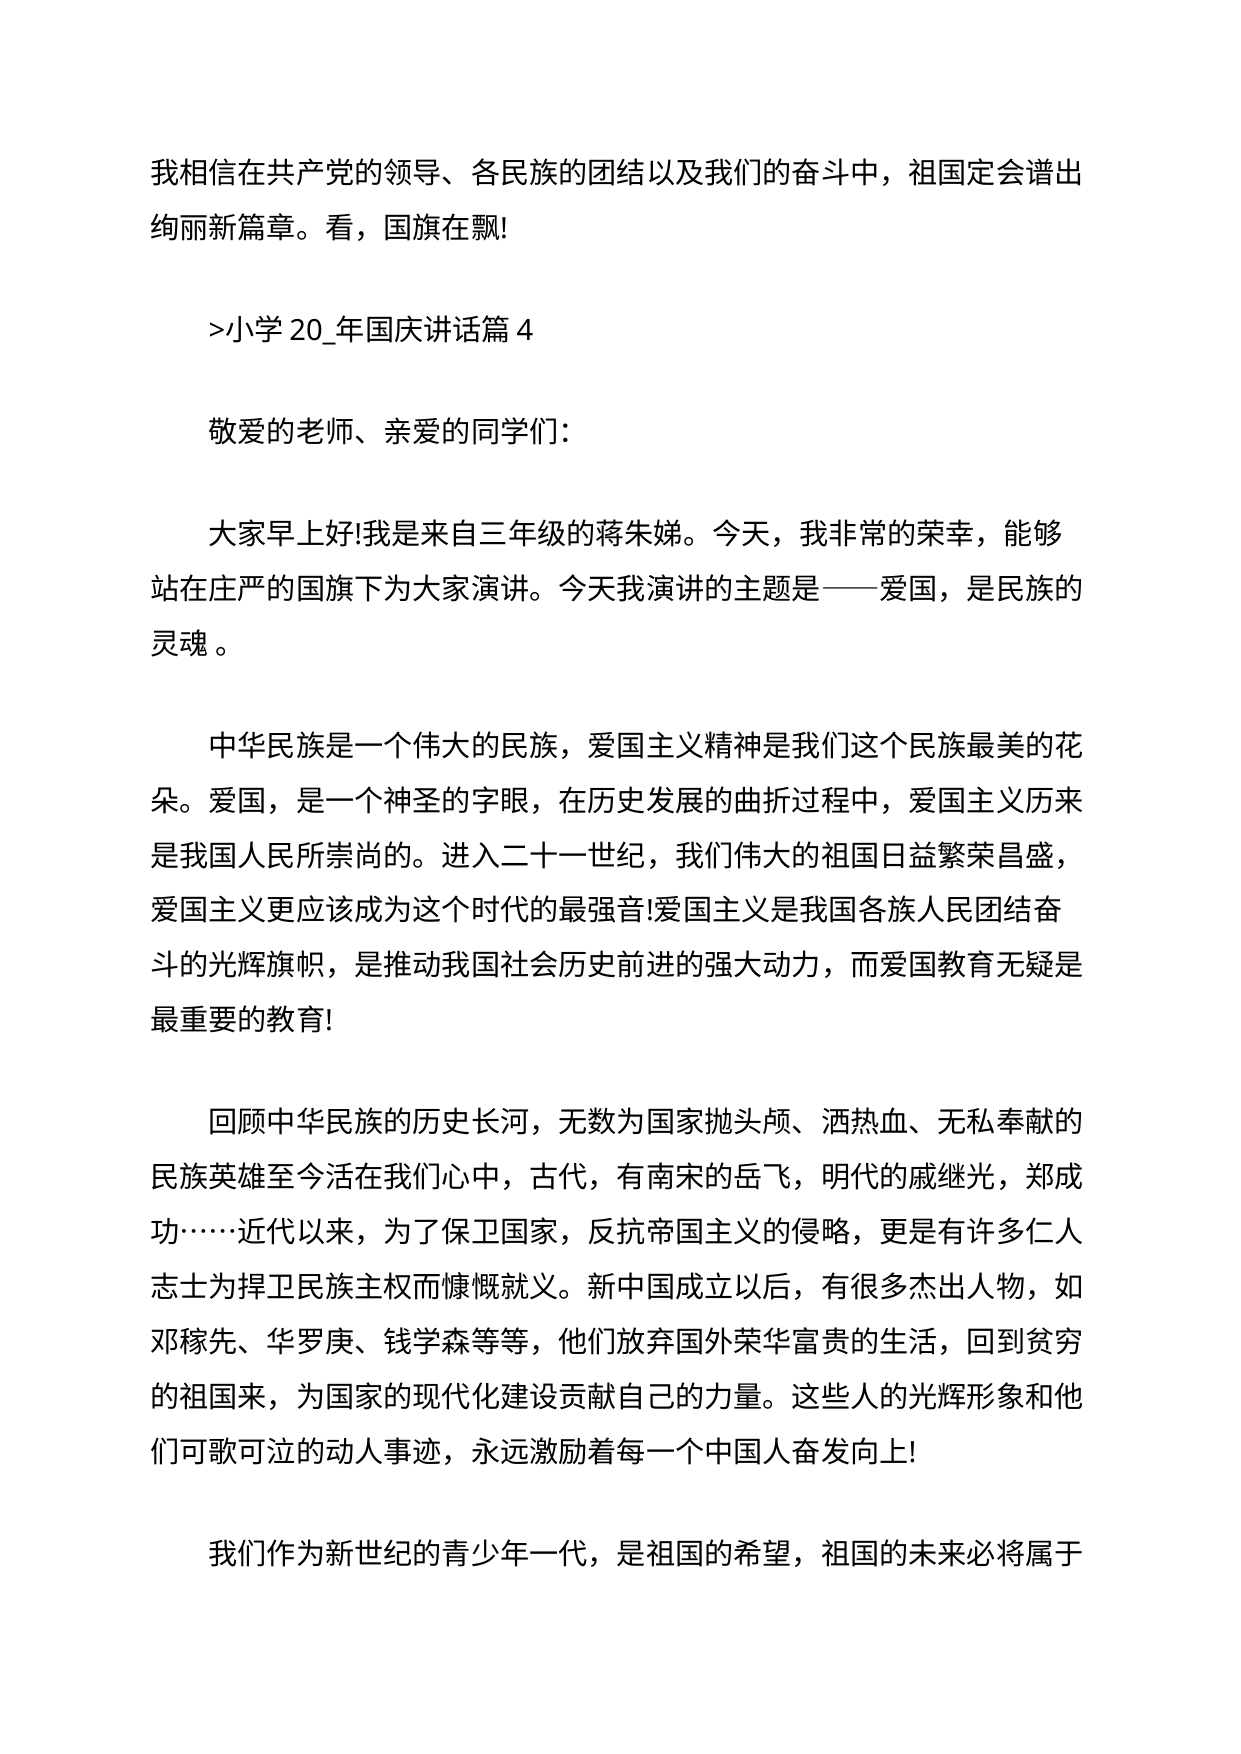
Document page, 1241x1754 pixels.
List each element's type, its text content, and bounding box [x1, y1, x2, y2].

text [150, 1530, 1090, 1572]
text >小学20_年国庆讲话篇4 [150, 307, 1090, 349]
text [150, 150, 1090, 247]
text 中华民族是一个伟大的民族，爱国主义精神是我们这个民族最美的花朵。爱国，是一个神圣的字眼，在历史发展的曲折过程中，爱国主义历来是我国人民所崇尚的。进入二十一世纪，我们伟大的祖国日益繁荣昌盛，爱国主义更应该成为这个时代的最强音!爱国主义是我国各族人民团结奋斗的光辉旗帜，是推动我国社会历史前进的强大动力，而爱国教育无疑是最重要的教育! [150, 722, 1090, 1039]
text 大家早上好!我是来自三年级的蒋朱娣。今天，我非常的荣幸，能够站在庄严的国旗下为大家演讲。今天我演讲的主题是——爱国，是民族的灵魂 。 [150, 511, 1090, 663]
text 敬爱的老师、亲爱的同学们： [150, 409, 1090, 451]
text 回顾中华民族的历史长河，无数为国家抛头颅、洒热血、无私奉献的民族英雄至今活在我们心中，古代，有南宋的岳飞，明代的戚继光，郑成功……近代以来，为了保卫国家，反抗帝国主义的侵略，更是有许多仁人志士为捍卫民族主权而慷慨就义。新中国成立以后，有很多杰出人物，如邓稼先、华罗庚、钱学森等等，他们放弃国外荣华富贵的生活，回到贫穷的祖国来，为国家的现代化建设贡献自己的力量。这些人的光辉形象和他们可歌可泣的动人事迹，永远激励着每一个中国人奋发向上! [150, 1099, 1090, 1471]
